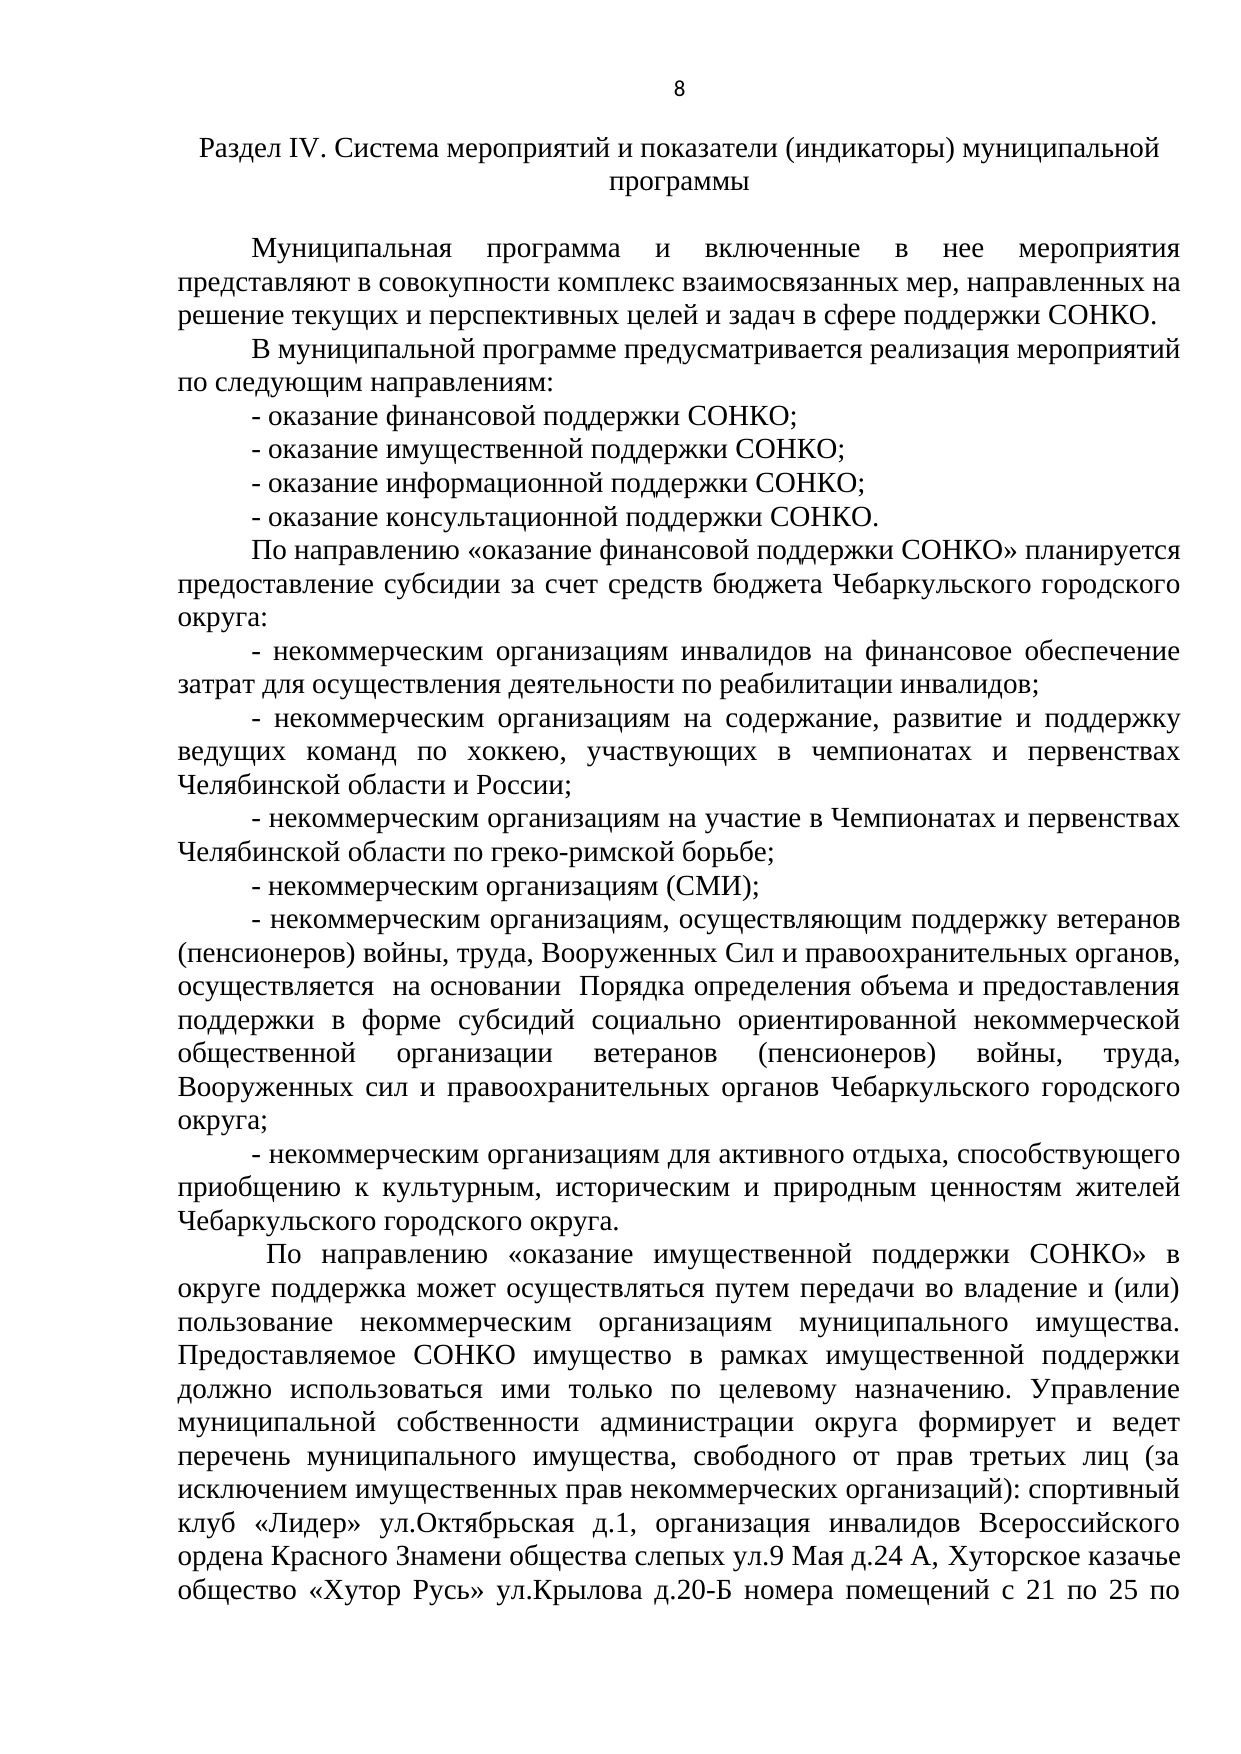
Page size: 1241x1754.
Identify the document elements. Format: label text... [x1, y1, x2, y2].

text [177, 1237, 1181, 1606]
text - оказание имущественной поддержки СОНКО; [177, 432, 1181, 465]
text По направлению «оказание финансовой поддержки СОНКО» планируется предоставление субсидии за счет средств бюджета Чебаркульского городского округа: [177, 532, 1181, 633]
text Муниципальная программа и включенные в нее мероприятия представляют в совокупности комплекс взаимосвязанных мер, направленных на решение текущих и перспективных целей и задач в сфере поддержки СОНКО. [177, 230, 1181, 331]
text - оказание финансовой поддержки СОНКО; [177, 398, 1181, 432]
text - некоммерческим организациям для активного отдыха, способствующего приобщению к культурным, историческим и природным ценностям жителей Чебаркульского городского округа. [177, 1136, 1181, 1237]
text Раздел IV. Система мероприятий и показатели (индикаторы) муниципальной программы [177, 130, 1181, 197]
text В муниципальной программе предусматривается реализация мероприятий по следующим направлениям: [177, 331, 1181, 398]
text - некоммерческим организациям инвалидов на финансовое обеспечение затрат для осуществления деятельности по реабилитации инвалидов; [177, 633, 1181, 700]
text - оказание информационной поддержки СОНКО; [177, 465, 1181, 499]
text - некоммерческим организациям (СМИ); [177, 868, 1181, 901]
text - оказание консультационной поддержки СОНКО. [177, 499, 1181, 532]
text - некоммерческим организациям на содержание, развитие и поддержку ведущих команд по хоккею, участвующих в чемпионатах и первенствах Челябинской области и России; [177, 700, 1181, 801]
text - некоммерческим организациям на участие в Чемпионатах и первенствах Челябинской области по греко-римской борьбе; [177, 801, 1181, 868]
text - некоммерческим организациям, осуществляющим поддержку ветеранов (пенсионеров) войны, труда, Вооруженных Сил и правоохранительных органов, осуществляется на основании Порядка определения объема и предоставления поддержки в форме субсидий социально ориентированной некоммерческой общественной организации ветеранов (пенсионеров) войны, труда, Вооруженных сил и правоохранительных органов Чебаркульского городского округа; [177, 901, 1181, 1136]
